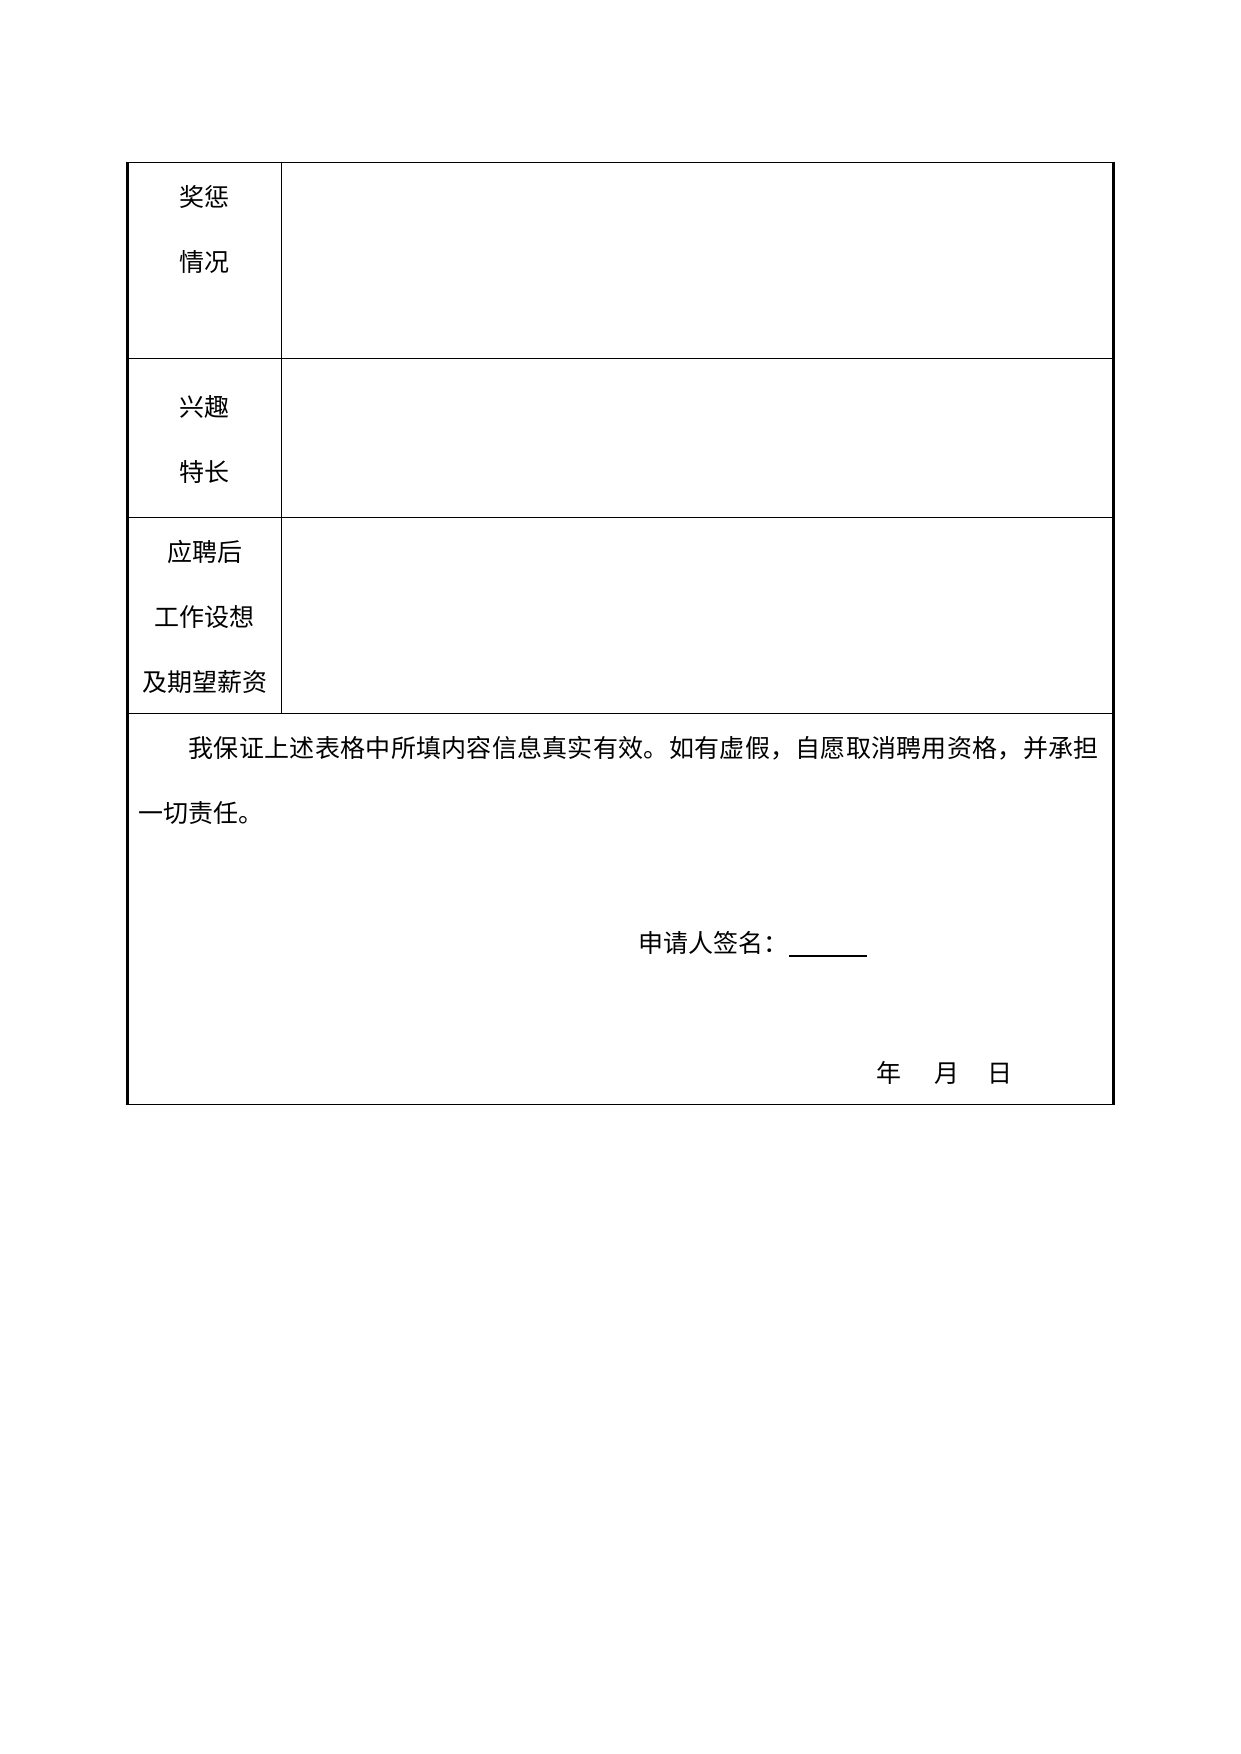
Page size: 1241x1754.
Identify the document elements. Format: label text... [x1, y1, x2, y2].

table_cell [282, 518, 1112, 713]
table_cell [282, 359, 1112, 517]
table_cell 我保证上述表格中所填内容信息真实有效。如有虚假，自愿取消聘用资格，并承担一切责任。 申请人签名： 年 月 日 [129, 714, 1112, 1104]
table_cell 兴趣 特长 [129, 359, 281, 517]
table_cell 应聘后 工作设想 及期望薪资 [129, 518, 281, 713]
table_cell [282, 163, 1112, 358]
table_cell 奖惩 情况 [129, 163, 281, 358]
